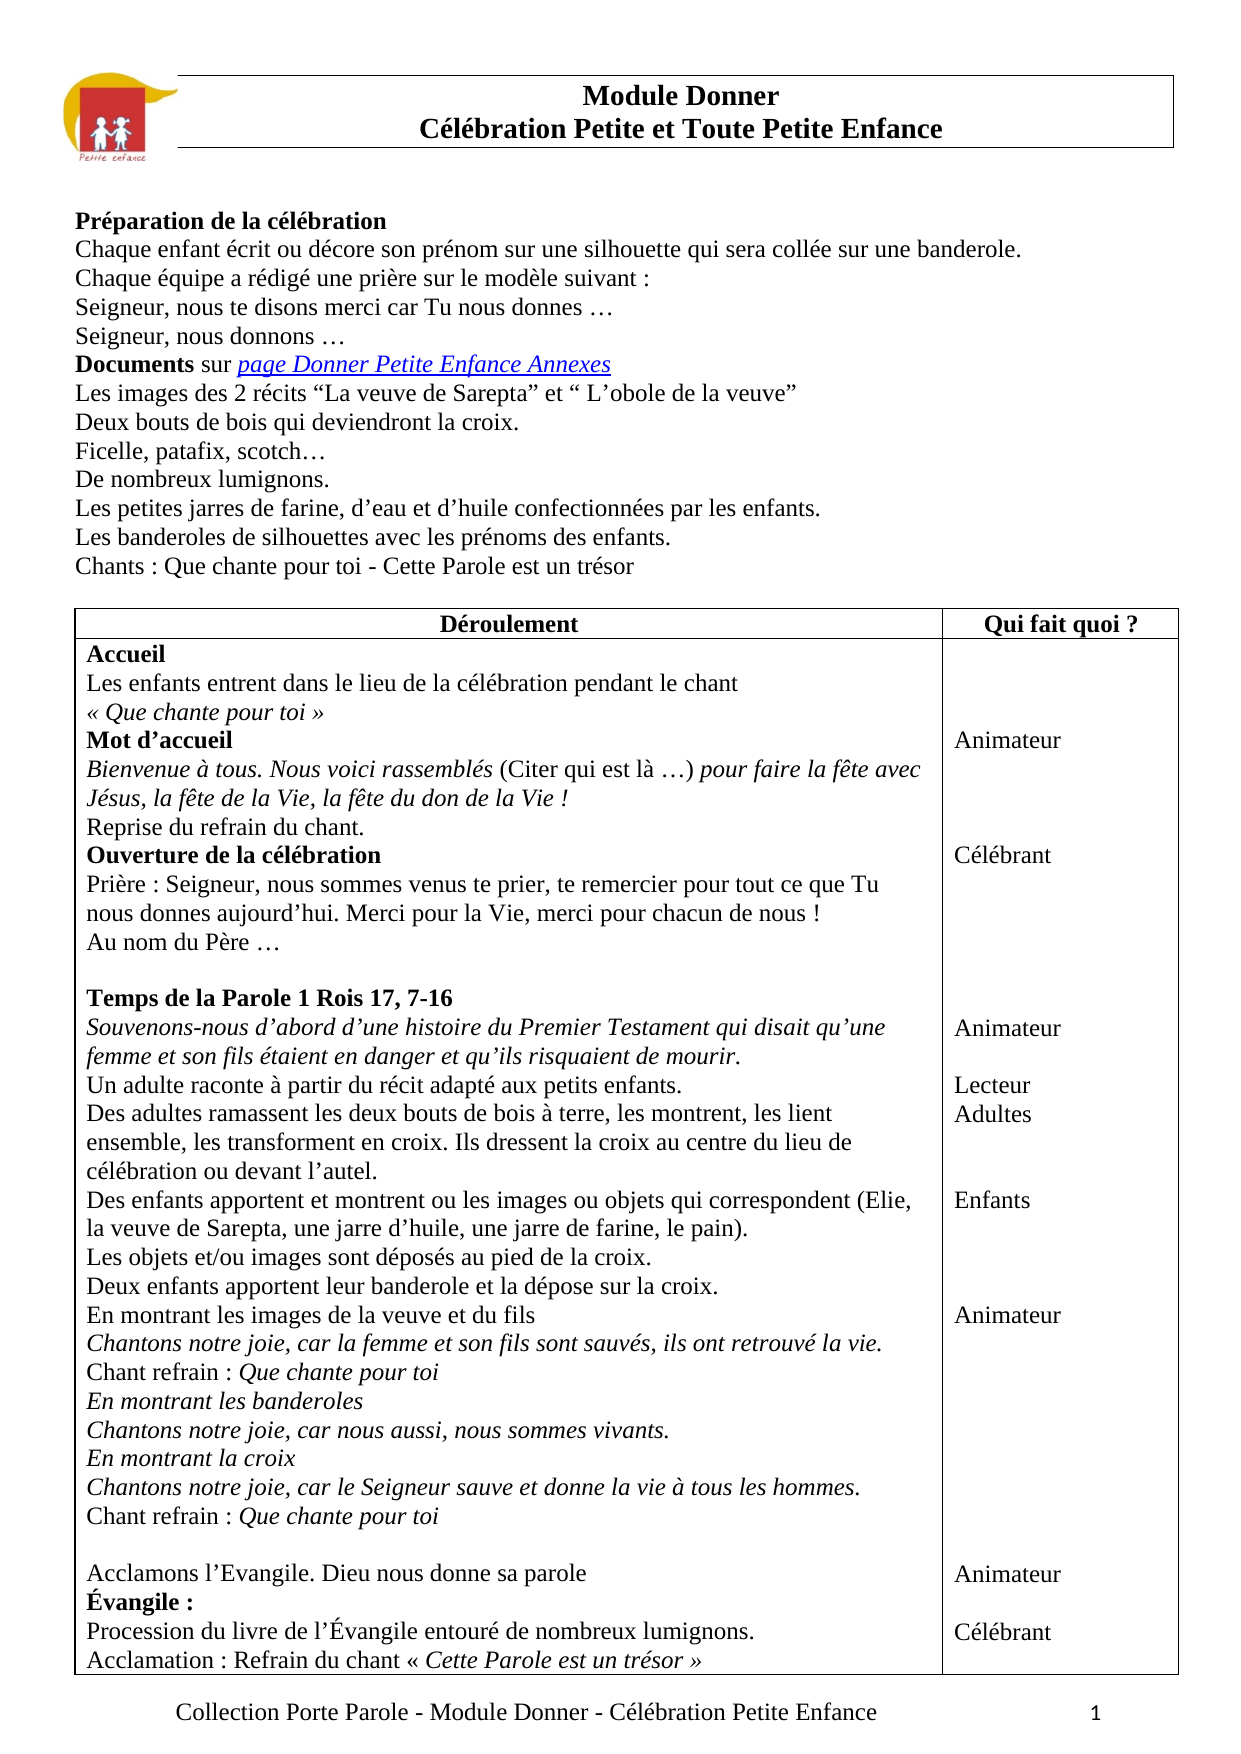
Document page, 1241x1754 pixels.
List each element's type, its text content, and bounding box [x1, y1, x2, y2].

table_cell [943, 639, 1178, 1674]
text Les banderoles de silhouettes avec les prénoms des enfants. [75, 522, 1165, 551]
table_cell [76, 639, 942, 1674]
text Chaque équipe a rédigé une prière sur le modèle suivant : [75, 263, 1165, 292]
text Préparation de la célébration [75, 206, 1165, 234]
text Les images des 2 récits “La veuve de Sarepta” et “ L’obole de la veuve” [75, 378, 1165, 407]
text Documents sur page Donner Petite Enfance Annexes [75, 349, 1165, 378]
text Seigneur, nous donnons … [75, 321, 1165, 349]
table_header Déroulement [76, 609, 942, 638]
text Ficelle, patafix, scotch… [75, 436, 1165, 464]
text Célébration Petite et Toute Petite Enfance [178, 108, 1173, 147]
text Seigneur, nous te disons merci car Tu nous donnes … [75, 292, 1165, 321]
text Chants : Que chante pour toi - Cette Parole est un trésor [75, 551, 1165, 579]
table_header Qui fait quoi ? [943, 609, 1178, 638]
text Les petites jarres de farine, d’eau et d’huile confectionnées par les enfants. [75, 493, 1165, 522]
text Module Donner [178, 76, 1173, 108]
text De nombreux lumignons. [75, 464, 1165, 493]
text Chaque enfant écrit ou décore son prénom sur une silhouette qui sera collée sur une banderole. [75, 234, 1165, 263]
text Deux bouts de bois qui deviendront la croix. [75, 407, 1165, 436]
picture [61, 72, 178, 160]
